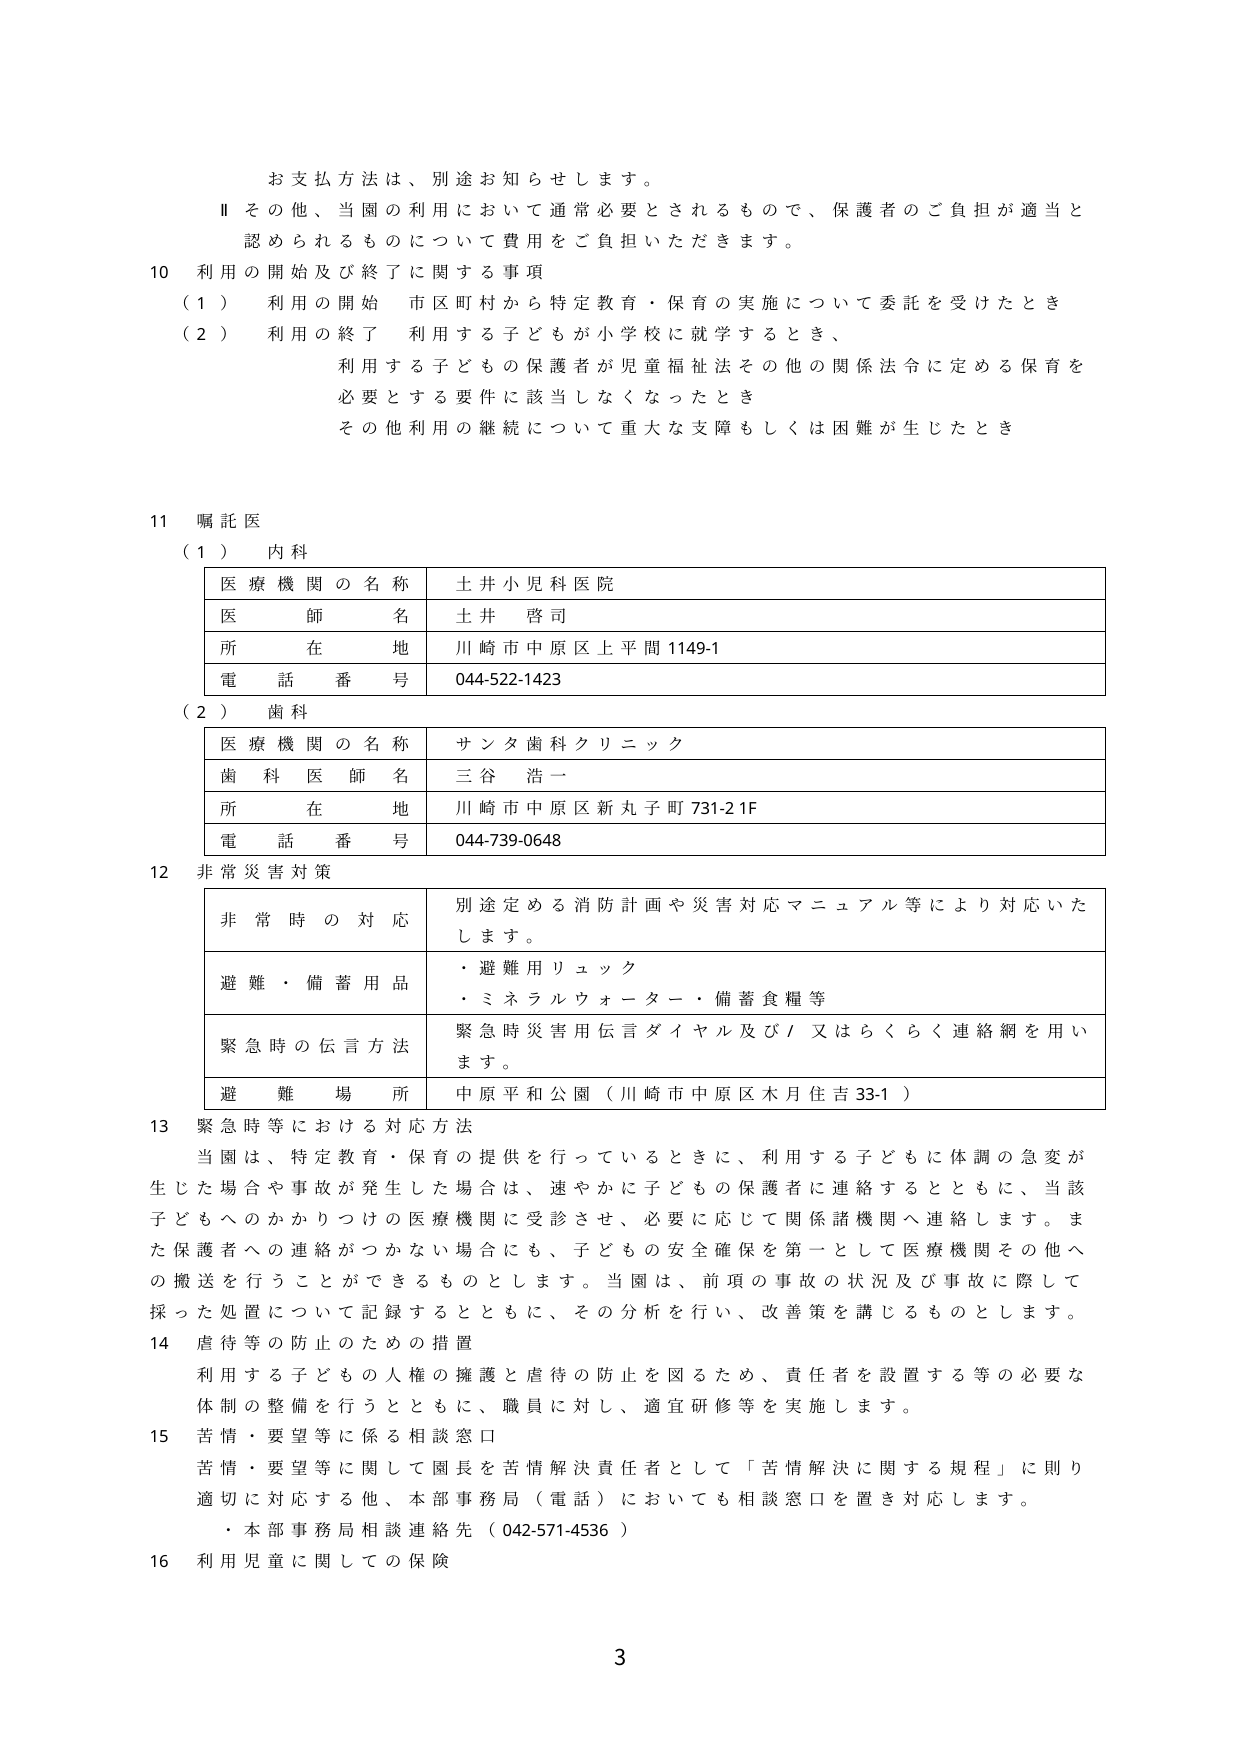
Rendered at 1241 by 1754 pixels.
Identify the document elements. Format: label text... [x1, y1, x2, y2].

text その他利用の継続について重大な支障もしくは困難が生じたとき [149, 411, 1091, 442]
table_header 別途定める消防計画や災害対応マニュアル等により対応いたします。 [427, 889, 1105, 951]
table_cell 中原平和公園（川崎市中原区木月住吉33-1） [427, 1078, 1105, 1109]
text 利用する子どもの人権の擁護と虐待の防止を図るため、責任者を設置する等の必要な体制の整備を行うとともに、職員に対し、適宜研修等を実施します。 [173, 1358, 1091, 1420]
text 12 非常災害対策 [149, 856, 1091, 887]
table_header 医療機関の名称 [205, 728, 426, 759]
table_header 非常時の対応 [205, 889, 426, 951]
table_cell 歯科医師名 [205, 760, 426, 791]
table_header サンタ歯科クリニック [427, 728, 1105, 759]
text 利用する子どもの保護者が児童福祉法その他の関係法令に定める保育を必要とする要件に該当しなくなったとき [314, 349, 1091, 411]
table_cell 川崎市中原区新丸子町731-2 1F [427, 792, 1105, 823]
table_cell 避難場所 [205, 1078, 426, 1109]
text ・本部事務局相談連絡先（042-571-4536） [149, 1513, 1091, 1544]
table_cell ・避難用リュック ・ミネラルウォーター・備蓄食糧等 [427, 952, 1105, 1014]
text 当園は、特定教育・保育の提供を行っているときに、利用する子どもに体調の急変が生じた場合や事故が発生した場合は、速やかに子どもの保護者に連絡するとともに、当該子どもへのかかりつけの医療機関に受診させ、必要に応じて関係諸機関へ連絡します。また保護者への連絡がつかない場合にも、子どもの安全確保を第一として医療機関その他への搬送を行うことができるものとします。当園は、前項の事故の状況及び事故に際して採った処置について記録するとともに、その分析を行い、改善策を講じるものとします。 [149, 1141, 1091, 1327]
table_cell 緊急時の伝言方法 [205, 1015, 426, 1077]
text 16 利用児童に関しての保険 [149, 1544, 1091, 1576]
table_cell 電話番号 [205, 824, 426, 855]
text 11 嘱託医 [149, 504, 1091, 536]
table_cell 所在地 [205, 632, 426, 663]
table_cell 避難・備蓄用品 [205, 952, 426, 1014]
table_cell 川崎市中原区上平間1149-1 [427, 632, 1105, 663]
text 10 利用の開始及び終了に関する事項 [149, 256, 1091, 287]
table_cell 緊急時災害用伝言ダイヤル及び/又はらくらく連絡網を用います。 [427, 1015, 1105, 1077]
text 15 苦情・要望等に係る相談窓口 [149, 1420, 1091, 1451]
table_cell 医師名 [205, 600, 426, 631]
table_cell 三谷 浩一 [427, 760, 1105, 791]
text 14 虐待等の防止のための措置 [149, 1327, 1091, 1358]
text Ⅱその他、当園の利用において通常必要とされるもので、保護者のご負担が適当と認められるものについて費用をご負担いただきます。 [206, 194, 1091, 256]
table_header 土井小児科医院 [427, 568, 1105, 599]
table_cell 044-739-0648 [427, 824, 1105, 855]
text （2） 利用の終了 利用する子どもが小学校に就学するとき、 [151, 318, 1091, 349]
table_cell 電話番号 [205, 664, 426, 695]
table_cell 所在地 [205, 792, 426, 823]
text 苦情・要望等に関して園長を苦情解決責任者として「苦情解決に関する規程」に則り適切に対応する他、本部事務局（電話）においても相談窓口を置き対応します。 [179, 1451, 1091, 1513]
text （1） 利用の開始 市区町村から特定教育・保育の実施について委託を受けたとき [151, 287, 1091, 318]
text （2） 歯科 [149, 696, 1091, 727]
table_header 医療機関の名称 [205, 568, 426, 599]
table_cell 044-522-1423 [427, 664, 1105, 695]
text 13 緊急時等における対応方法 [149, 1110, 1091, 1141]
text （1） 内科 [149, 536, 1091, 567]
table_cell 土井 啓司 [427, 600, 1105, 631]
text お支払方法は、別途お知らせします。 [149, 163, 1091, 194]
